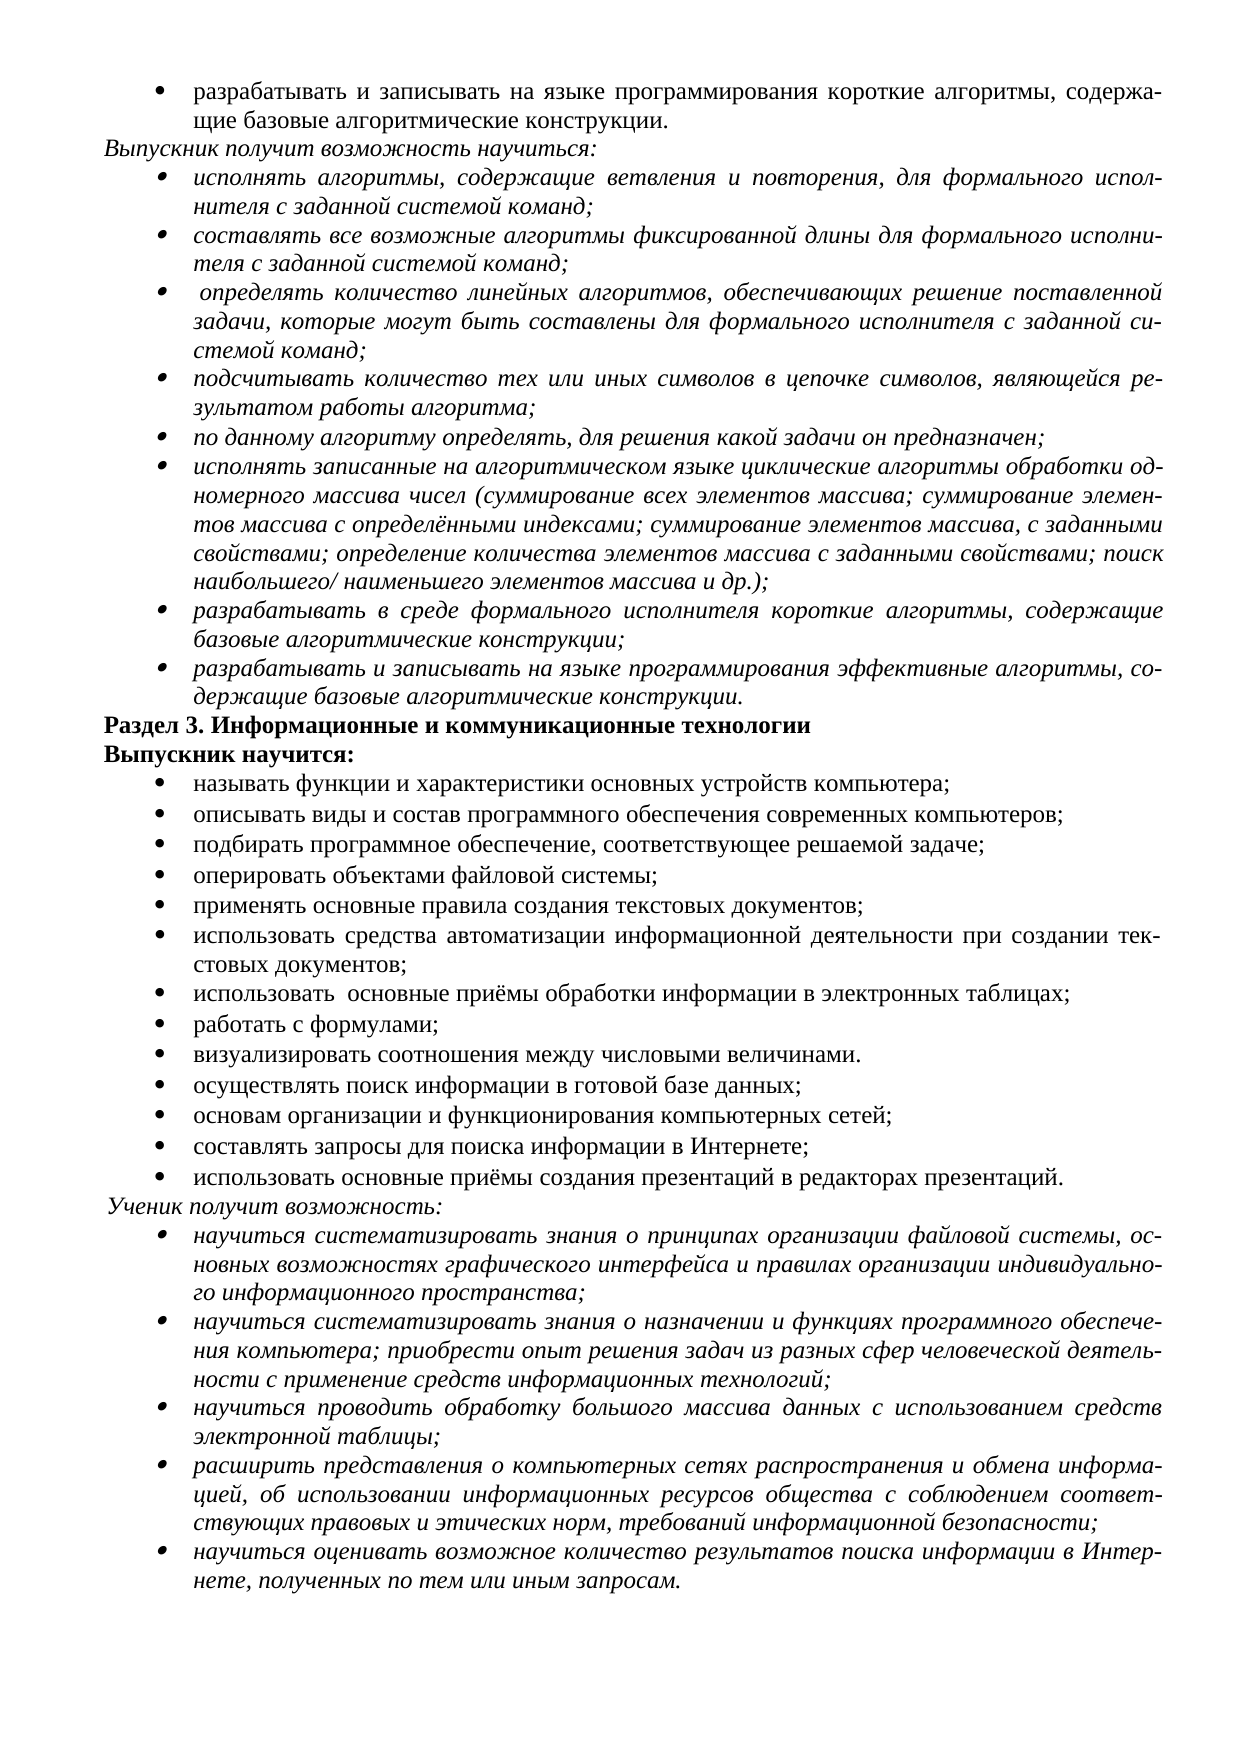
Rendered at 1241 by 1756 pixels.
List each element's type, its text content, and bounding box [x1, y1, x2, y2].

list по данному алгоритму определять, для решения какой задачи он предназначен; [155, 421, 1176, 451]
list научиться проводить обработку большого массива данных с использованием средств электронной таблицы; [156, 1392, 1163, 1450]
list подбирать программное обеспечение, соответствующее решаемой задаче; [155, 828, 1176, 859]
text Выпускник получит возможность научиться: [103, 133, 1176, 162]
list описывать виды и состав программного обеспечения современных компьютеров; [155, 798, 1176, 828]
subtitle Раздел 3. Информационные и коммуникационные технологии Выпускник научится: [103, 710, 811, 768]
list называть функции и характеристики основных устройств компьютера; [155, 768, 1176, 798]
list визуализировать соотношения между числовыми величинами. [155, 1038, 1176, 1069]
list основам организации и функционирования компьютерных сетей; [155, 1099, 1176, 1130]
list подсчитывать количество тех или иных символов в цепочке символов, являющейся ре- зультатом работы алгоритма; [156, 363, 1164, 421]
list использовать средства автоматизации информационной деятельности при создании тек- стовых документов; [156, 920, 1163, 977]
list составлять запросы для поиска информации в Интернете; [155, 1130, 1176, 1161]
list научиться систематизировать знания о назначении и функциях программного обеспече- ния компьютера; приобрести опыт решения задач из разных сфер человеческой деятель- ности с применение средств информационных технологий; [156, 1306, 1163, 1392]
list разрабатывать и записывать на языке программирования короткие алгоритмы, содержа- щие базовые алгоритмические конструкции. [156, 76, 1163, 133]
list научиться оценивать возможное количество результатов поиска информации в Интер- нете, полученных по тем или иным запросам. [156, 1536, 1163, 1594]
list исполнять алгоритмы, содержащие ветвления и повторения, для формального испол- нителя с заданной системой команд; [156, 162, 1163, 220]
list применять основные правила создания текстовых документов; [155, 889, 1176, 920]
list определять количество линейных алгоритмов, обеспечивающих решение поставленной задачи, которые могут быть составлены для формального исполнителя с заданной си- стемой команд; [156, 277, 1163, 363]
list оперировать объектами файловой системы; [155, 859, 1176, 889]
list расширить представления о компьютерных сетях распространения и обмена информа- цией, об использовании информационных ресурсов общества с соблюдением соответ- ствующих правовых и этических норм, требований информационной безопасности; [156, 1450, 1163, 1536]
list осуществлять поиск информации в готовой базе данных; [155, 1069, 1176, 1099]
list разрабатывать в среде формального исполнителя короткие алгоритмы, содержащие базовые алгоритмические конструкции; [156, 595, 1164, 653]
list научиться систематизировать знания о принципах организации файловой системы, ос- новных возможностях графического интерфейса и правилах организации индивидуально- го информационного пространства; [156, 1220, 1163, 1306]
list составлять все возможные алгоритмы фиксированной длины для формального исполни- теля с заданной системой команд; [156, 220, 1163, 277]
list исполнять записанные на алгоритмическом языке циклические алгоритмы обработки од- номерного массива чисел (суммирование всех элементов массива; суммирование элемен- тов массива с определёнными индексами; суммирование элементов массива, с заданными свойствами; определение количества элементов массива с заданными свойствами; поиск наибольшего/ наименьшего элементов массива и др.); [156, 451, 1164, 595]
list использовать основные приёмы обработки информации в электронных таблицах; [155, 977, 1176, 1008]
text Ученик получит возможность: [106, 1191, 1176, 1220]
list использовать основные приёмы создания презентаций в редакторах презентаций. [155, 1161, 1176, 1191]
list работать с формулами; [155, 1008, 1176, 1038]
list разрабатывать и записывать на языке программирования эффективные алгоритмы, со- держащие базовые алгоритмические конструкции. [156, 653, 1163, 710]
